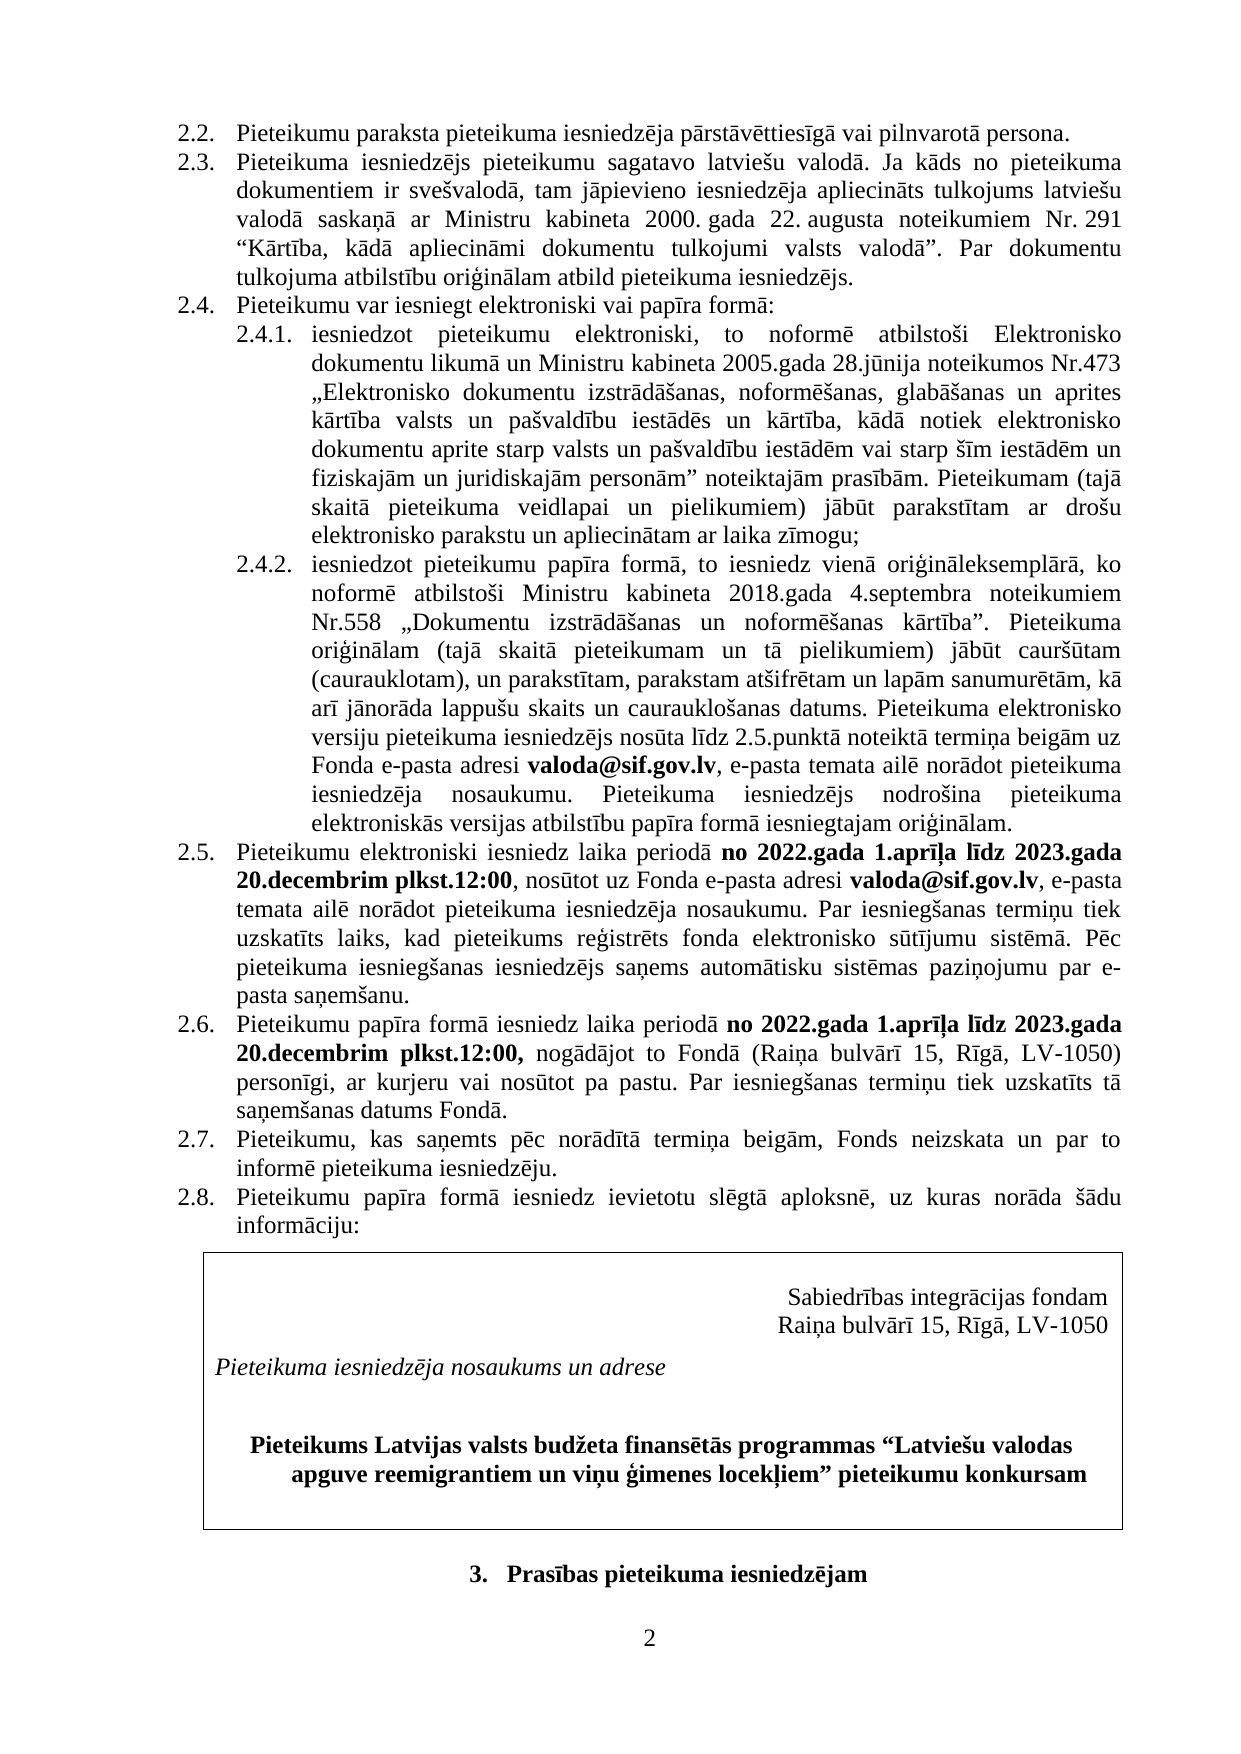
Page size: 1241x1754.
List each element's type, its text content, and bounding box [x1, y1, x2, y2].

table_header Sabiedrības integrācijas fondam Raiņa bulvārī 15, Rīgā, LV-1050 Pieteikuma iesniedzēja nosaukums un adrese Pieteikums Latvijas valsts budžeta finansētās programmas “Latviešu valodas apguve reemigrantiem un viņu ģimenes locekļiem” pieteikumu konkursam [204, 1253, 1122, 1529]
list Pieteikumu papīra formā iesniedz ievietotu slēgtā aploksnē, uz kuras norāda šādu informāciju: [177, 1182, 1122, 1239]
list Pieteikuma iesniedzējs pieteikumu sagatavo latviešu valodā. Ja kāds no pieteikuma dokumentiem ir svešvalodā, tam jāpievieno iesniedzēja apliecināts tulkojums latviešu valodā saskaņā ar Ministru kabineta 2000. gada 22. augusta noteikumiem Nr. 291 “Kārtība, kādā apliecināmi dokumentu tulkojumi valsts valodā”. Par dokumentu tulkojuma atbilstību oriģinālam atbild pieteikuma iesniedzējs. [177, 147, 1122, 291]
list Pieteikumu papīra formā iesniedz laika periodā no 2022.gada 1.aprīļa līdz 2023.gada 20.decembrim plkst.12:00, nogādājot to Fondā (Raiņa bulvārī 15, Rīgā, LV-1050) personīgi, ar kurjeru vai nosūtot pa pastu. Par iesniegšanas termiņu tiek uzskatīts tā saņemšanas datums Fondā. [177, 1009, 1122, 1124]
list Prasības pieteikuma iesniedzējam [215, 1559, 1122, 1588]
list Pieteikumu paraksta pieteikuma iesniedzēja pārstāvēttiesīgā vai pilnvarotā persona. [177, 118, 1122, 147]
list iesniedzot pieteikumu elektroniski, to noformē atbilstoši Elektronisko dokumentu likumā un Ministru kabineta 2005.gada 28.jūnija noteikumos Nr.473 „Elektronisko dokumentu izstrādāšanas, noformēšanas, glabāšanas un aprites kārtība valsts un pašvaldību iestādēs un kārtība, kādā notiek elektronisko dokumentu aprite starp valsts un pašvaldību iestādēm vai starp šīm iestādēm un fiziskajām un juridiskajām personām” noteiktajām prasībām. Pieteikumam (tajā skaitā pieteikuma veidlapai un pielikumiem) jābūt parakstītam ar drošu elektronisko parakstu un apliecinātam ar laika zīmogu; [236, 319, 1122, 549]
list Pieteikumu var iesniegt elektroniski vai papīra formā: [177, 291, 1122, 319]
list Pieteikumu, kas saņemts pēc norādītā termiņa beigām, Fonds neizskata un par to informē pieteikuma iesniedzēju. [177, 1124, 1122, 1182]
list iesniedzot pieteikumu papīra formā, to iesniedz vienā oriģināleksemplārā, ko noformē atbilstoši Ministru kabineta 2018.gada 4.septembra noteikumiem Nr.558 „Dokumentu izstrādāšanas un noformēšanas kārtība”. Pieteikuma oriģinālam (tajā skaitā pieteikumam un tā pielikumiem) jābūt cauršūtam (caurauklotam), un parakstītam, parakstam atšifrētam un lapām sanumurētām, kā arī jānorāda lappušu skaits un caurauklošanas datums. Pieteikuma elektronisko versiju pieteikuma iesniedzējs nosūta līdz 2.5.punktā noteiktā termiņa beigām uz Fonda e-pasta adresi valoda@sif.gov.lv, e-pasta temata ailē norādot pieteikuma iesniedzēja nosaukumu. Pieteikuma iesniedzējs nodrošina pieteikuma elektroniskās versijas atbilstību papīra formā iesniegtajam oriģinālam. [236, 549, 1122, 837]
list Pieteikumu elektroniski iesniedz laika periodā no 2022.gada 1.aprīļa līdz 2023.gada 20.decembrim plkst.12:00, nosūtot uz Fonda e-pasta adresi valoda@sif.gov.lv, e-pasta temata ailē norādot pieteikuma iesniedzēja nosaukumu. Par iesniegšanas termiņu tiek uzskatīts laiks, kad pieteikums reģistrēts fonda elektronisko sūtījumu sistēmā. Pēc pieteikuma iesniegšanas iesniedzējs saņems automātisku sistēmas paziņojumu par e-pasta saņemšanu. [177, 837, 1122, 1009]
